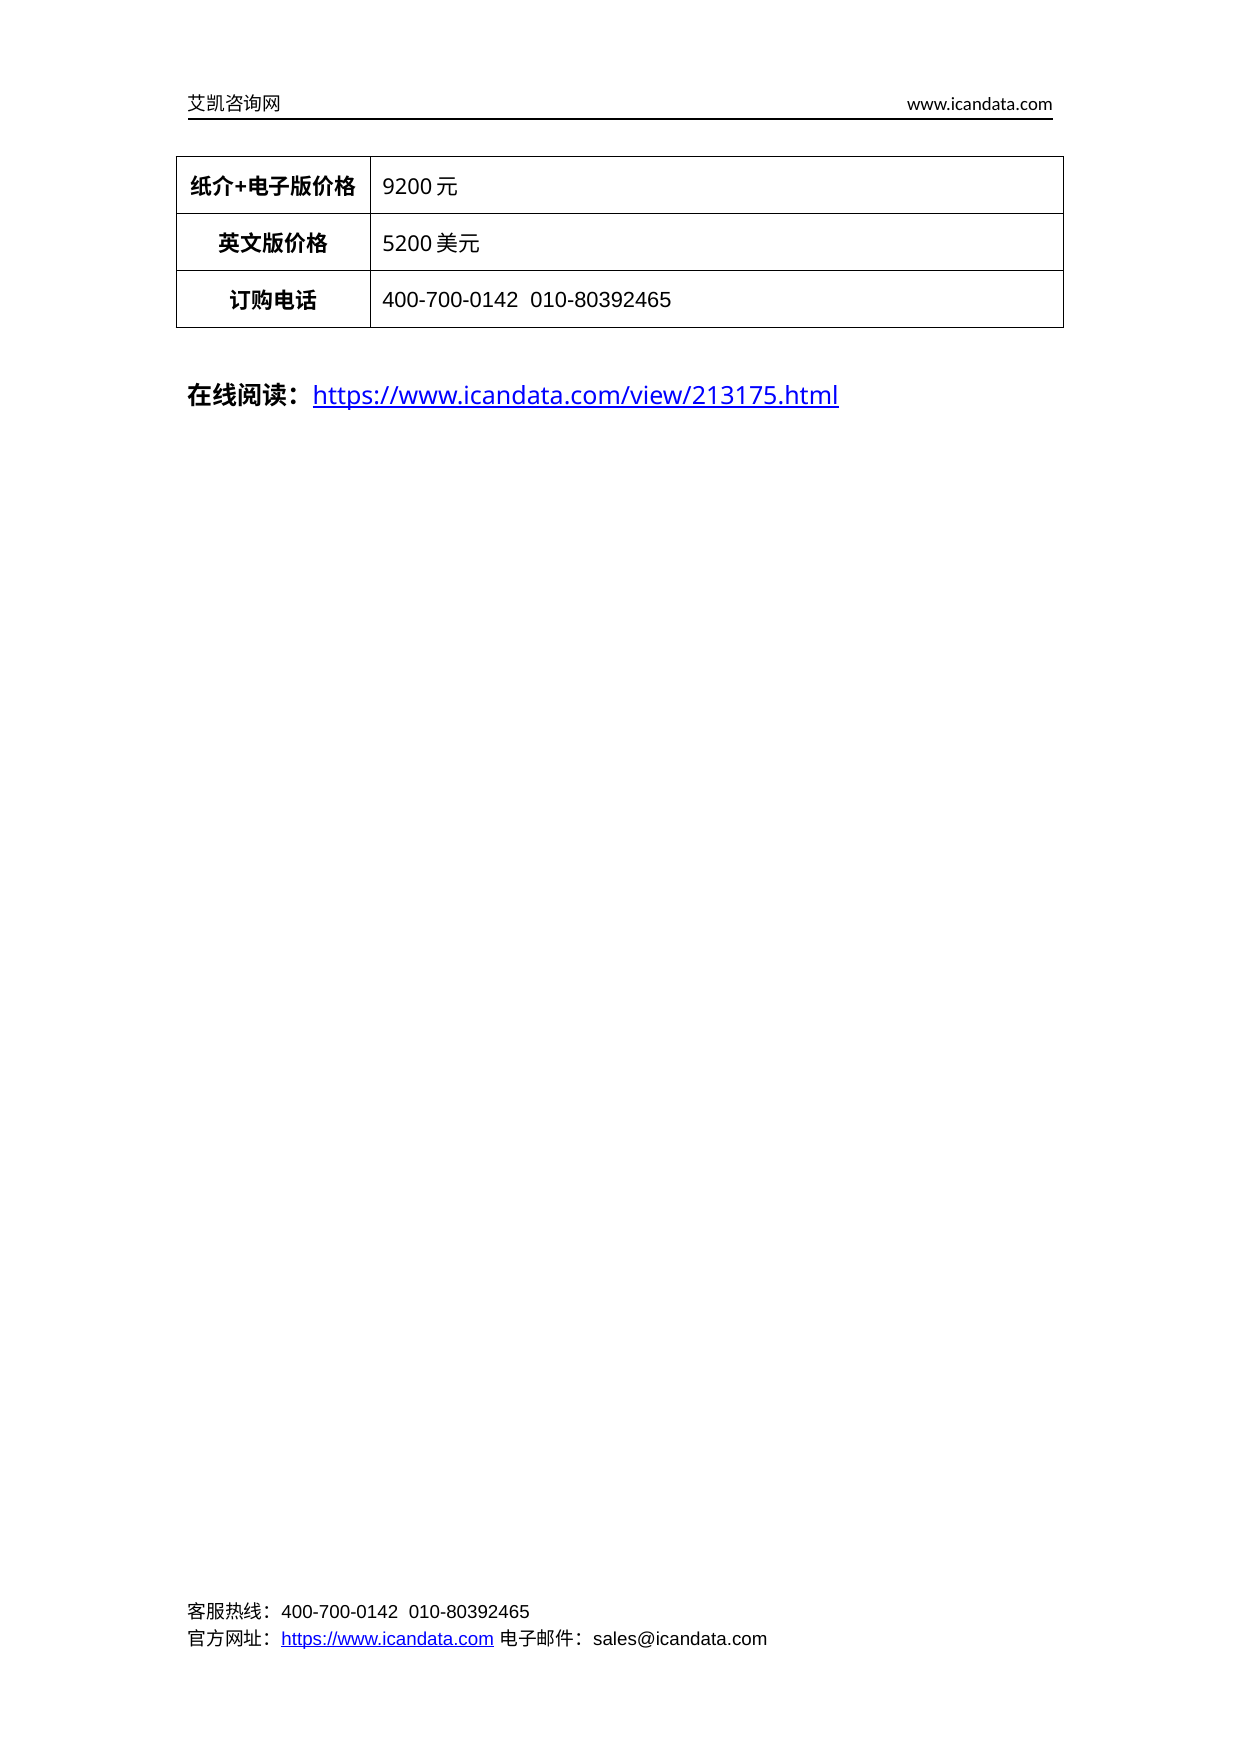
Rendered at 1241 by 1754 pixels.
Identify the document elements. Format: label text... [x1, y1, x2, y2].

table_cell 订购电话 [177, 271, 370, 327]
table_cell 9200元 [371, 157, 1063, 213]
table_cell 400-700-0142 010-80392465 [371, 271, 1063, 327]
table_cell 5200美元 [371, 214, 1063, 270]
table_cell 英文版价格 [177, 214, 370, 270]
table_cell 纸介+电子版价格 [177, 157, 370, 213]
text 在线阅读：https://www.icandata.com/view/213175.html [187, 361, 1053, 426]
